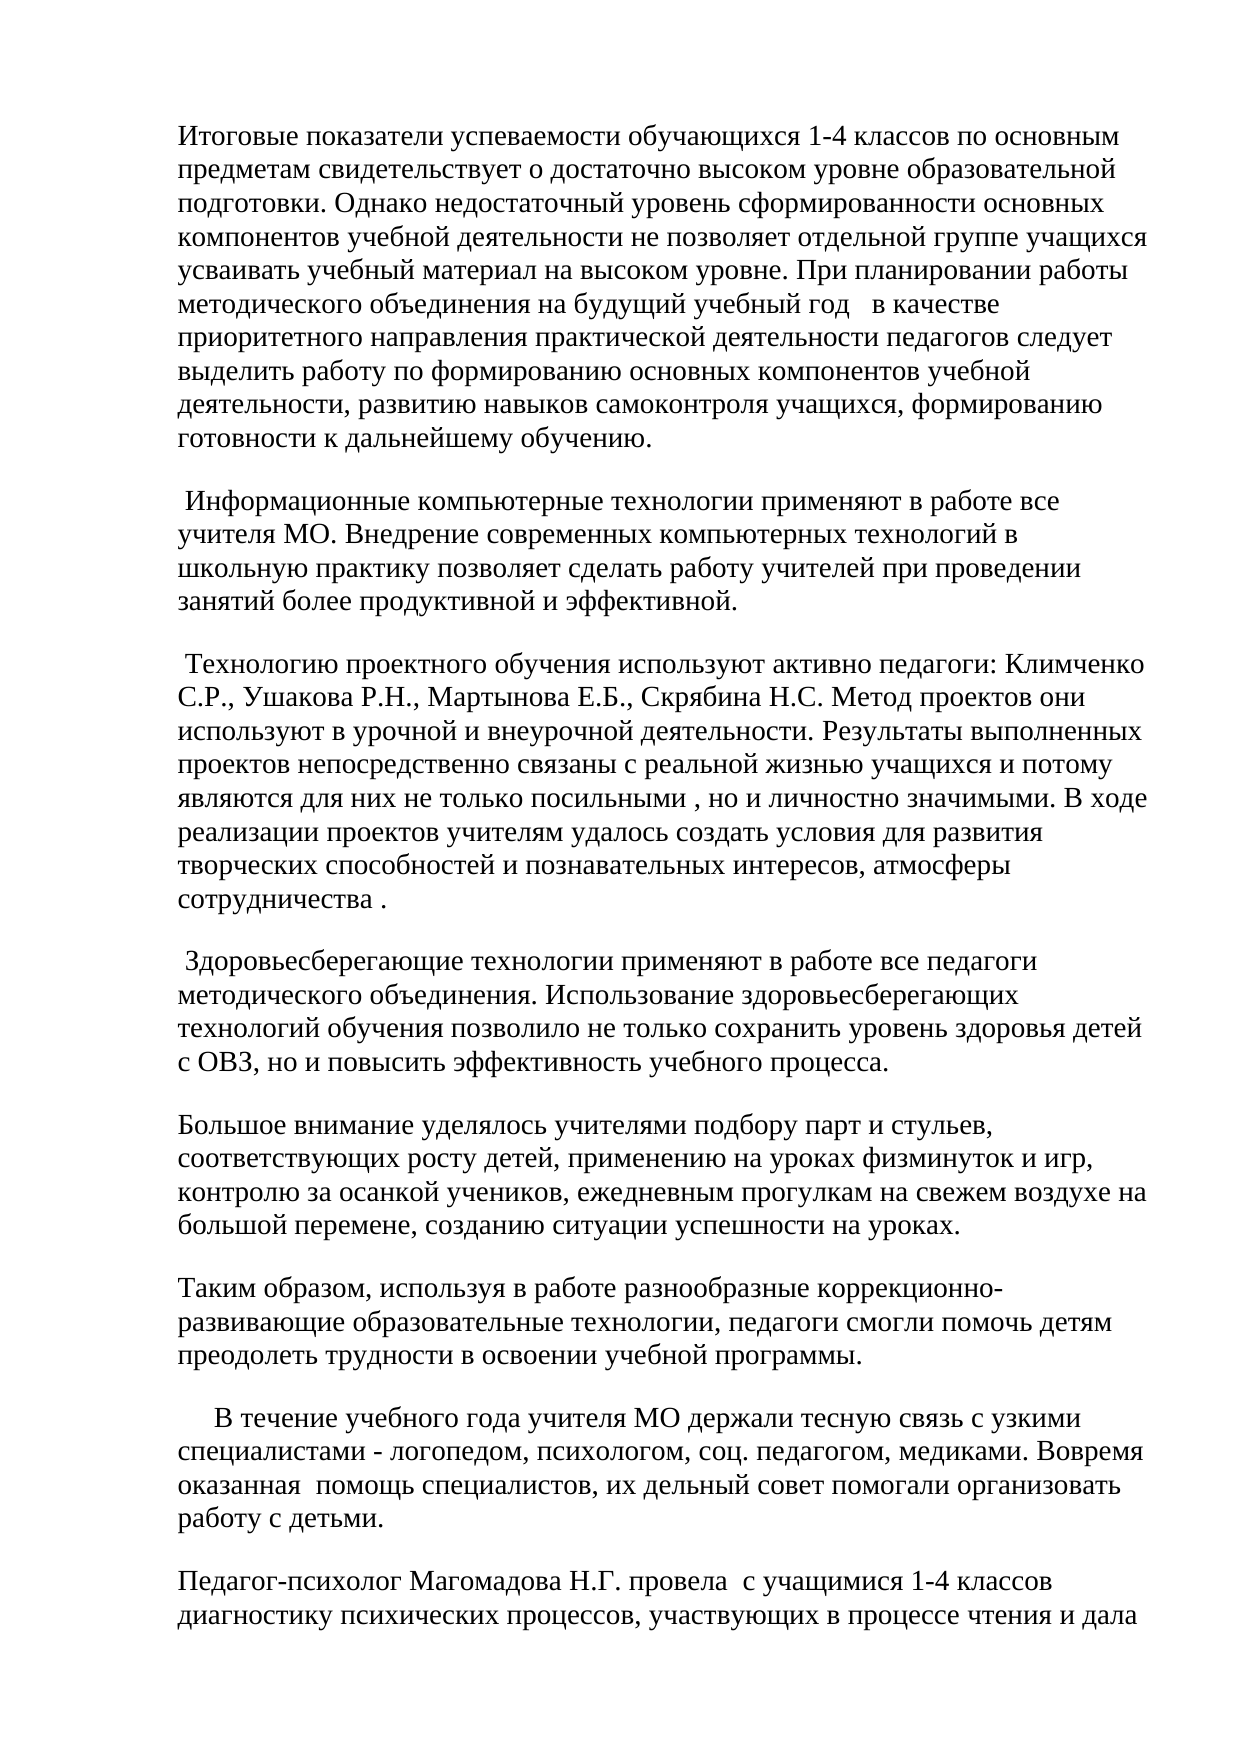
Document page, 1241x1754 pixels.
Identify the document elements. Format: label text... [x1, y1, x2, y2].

text Технологию проектного обучения используют активно педагоги: Климченко С.Р., Ушакова Р.Н., Мартынова Е.Б., Скрябина Н.С. Метод проектов они используют в урочной и внеурочной деятельности. Результаты выполненных проектов непосредственно связаны с реальной жизнью учащихся и потому являются для них не только посильными , но и личностно значимыми. В ходе реализации проектов учителям удалось создать условия для развития творческих способностей и познавательных интересов, атмосферы сотрудничества . [177, 646, 1152, 914]
text Большое внимание уделялось учителями подбору парт и стульев, соответствующих росту детей, применению на уроках физминуток и игр, контролю за осанкой учеников, ежедневным прогулкам на свежем воздухе на большой перемене, созданию ситуации успешности на уроках. [177, 1107, 1152, 1241]
text Информационные компьютерные технологии применяют в работе все учителя МО. Внедрение современных компьютерных технологий в школьную практику позволяет сделать работу учителей при проведении занятий более продуктивной и эффективной. [177, 483, 1152, 617]
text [177, 1563, 1152, 1630]
text Итоговые показатели успеваемости обучающихся 1-4 классов по основным предметам свидетельствует о достаточно высоком уровне образовательной подготовки. Однако недостаточный уровень сформированности основных компонентов учебной деятельности не позволяет отдельной группе учащихся усваивать учебный материал на высоком уровне. При планировании работы методического объединения на будущий учебный год в качестве приоритетного направления практической деятельности педагогов следует выделить работу по формированию основных компонентов учебной деятельности, развитию навыков самоконтроля учащихся, формированию готовности к дальнейшему обучению. [177, 118, 1152, 453]
text Таким образом, используя в работе разнообразные коррекционно-развивающие образовательные технологии, педагоги смогли помочь детям преодолеть трудности в освоении учебной программы. [177, 1270, 1152, 1371]
text В течение учебного года учителя МО держали тесную связь с узкими специалистами - логопедом, психологом, соц. педагогом, медиками. Вовремя оказанная помощь специалистов, их дельный совет помогали организовать работу с детьми. [177, 1400, 1152, 1534]
text Здоровьесберегающие технологии применяют в работе все педагоги методического объединения. Использование здоровьесберегающих технологий обучения позволило не только сохранить уровень здоровья детей с ОВЗ, но и повысить эффективность учебного процесса. [177, 943, 1152, 1078]
